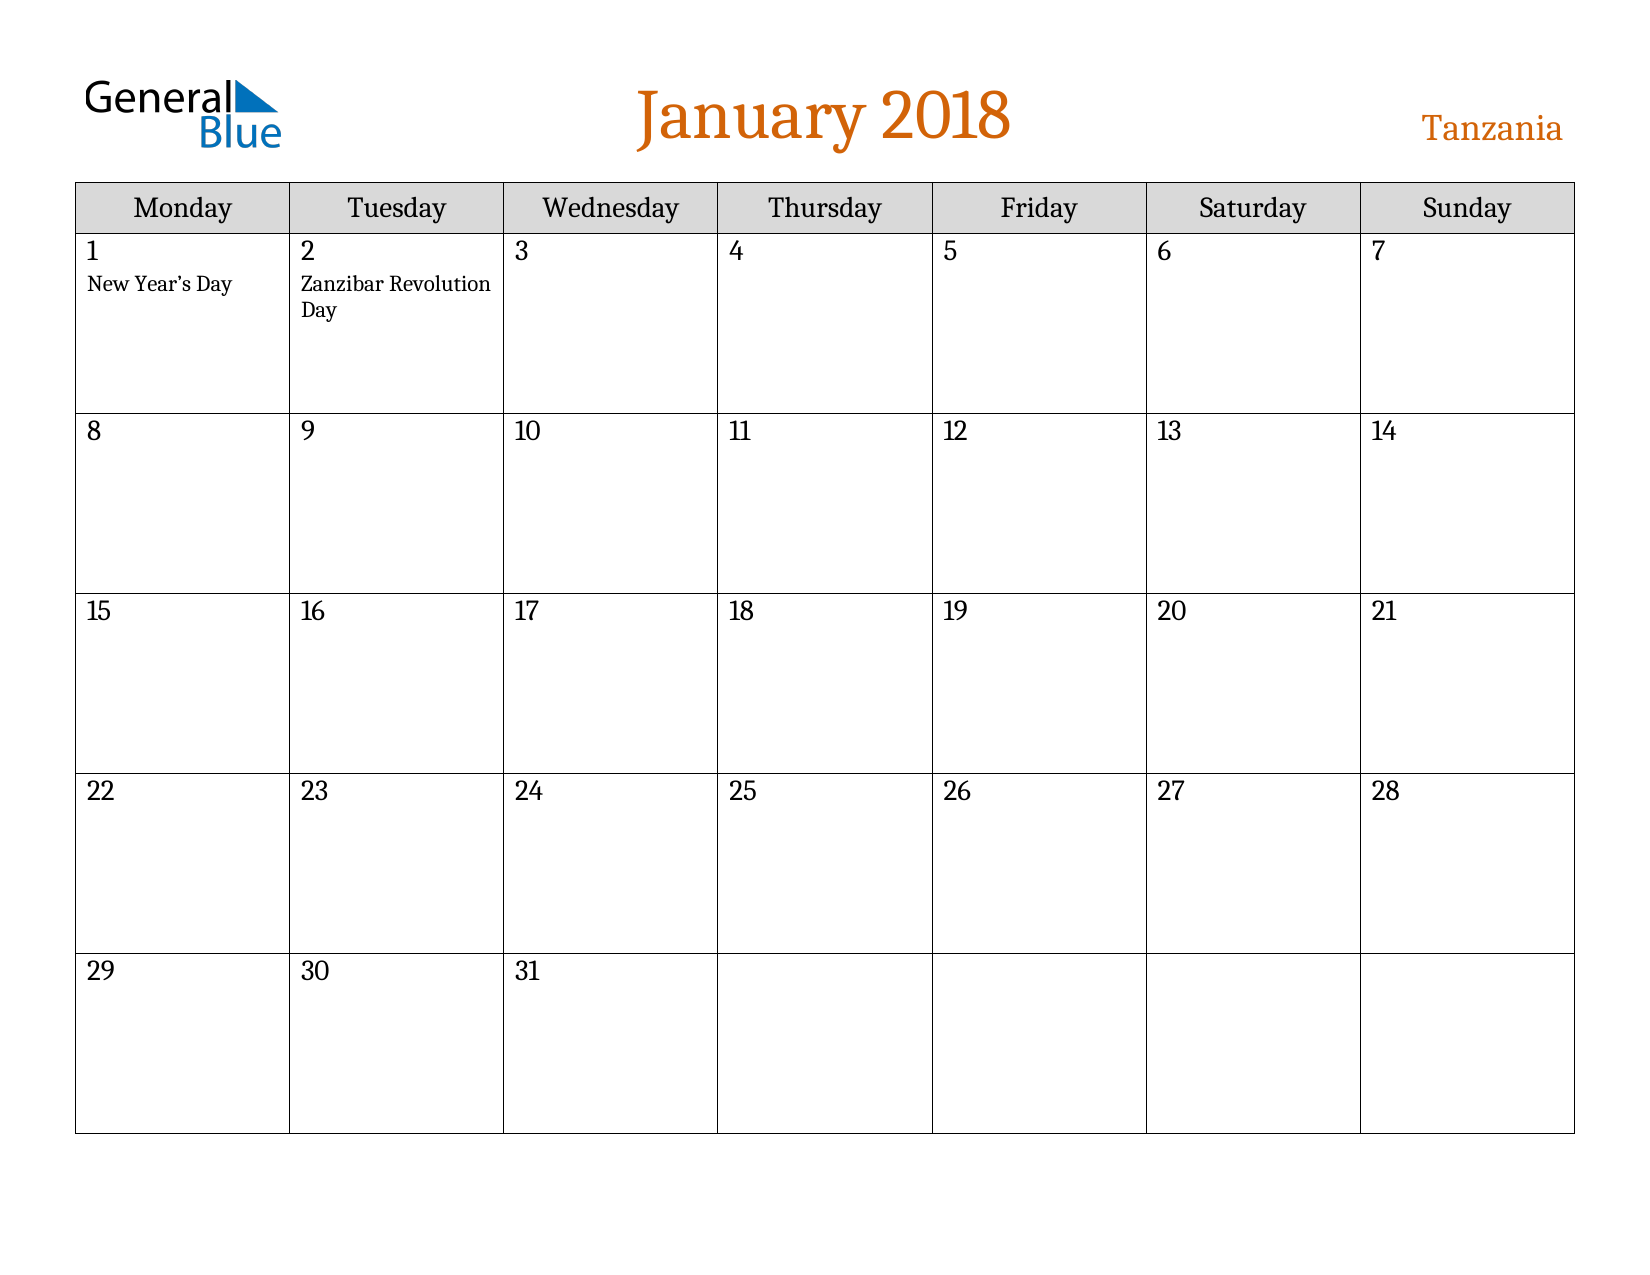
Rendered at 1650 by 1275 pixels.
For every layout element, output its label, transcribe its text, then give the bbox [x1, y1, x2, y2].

table_cell 24 [504, 774, 717, 810]
table_cell New Year’s Day [76, 270, 289, 413]
table_cell [1361, 954, 1574, 990]
table_cell 3 [504, 234, 717, 270]
table_cell 13 [1147, 414, 1360, 450]
table_cell 14 [1361, 414, 1574, 450]
table_cell [504, 270, 717, 413]
table_cell 11 [718, 414, 932, 450]
table_cell [1361, 270, 1574, 413]
table_cell 6 [1147, 234, 1360, 270]
table_cell [718, 630, 932, 773]
table_cell [76, 630, 289, 773]
table_cell 23 [290, 774, 503, 810]
table_cell 15 [76, 594, 289, 630]
table_cell 1 [76, 234, 289, 270]
table_cell Thursday [718, 183, 932, 233]
table_cell 5 [933, 234, 1146, 270]
table_cell [933, 990, 1146, 1133]
table_cell 25 [718, 774, 932, 810]
table_header Tanzania [1146, 75, 1574, 182]
table_cell [1361, 810, 1574, 953]
table_cell [1147, 990, 1360, 1133]
table_cell [76, 810, 289, 953]
table_header [76, 75, 503, 182]
table_cell [290, 990, 503, 1133]
table_cell [1147, 270, 1360, 413]
table_cell [290, 450, 503, 593]
table_cell 17 [504, 594, 717, 630]
table_cell 4 [718, 234, 932, 270]
table_cell 28 [1361, 774, 1574, 810]
table_cell Friday [933, 183, 1146, 233]
table_cell [718, 450, 932, 593]
table_cell 2 [290, 234, 503, 270]
table_cell [933, 450, 1146, 593]
table_cell [76, 990, 289, 1133]
table_header January 2018 [504, 75, 1146, 182]
table_cell Monday [76, 183, 289, 233]
table_cell [290, 810, 503, 953]
table_cell [718, 810, 932, 953]
table_cell Saturday [1147, 183, 1360, 233]
table_cell 21 [1361, 594, 1574, 630]
table_cell [1147, 630, 1360, 773]
picture [86, 80, 281, 148]
table_cell 10 [504, 414, 717, 450]
table_cell [1361, 630, 1574, 773]
table_cell 22 [76, 774, 289, 810]
table_cell 20 [1147, 594, 1360, 630]
table_cell 30 [290, 954, 503, 990]
table_cell 31 [504, 954, 717, 990]
table_cell Zanzibar Revolution Day [290, 270, 503, 413]
table_cell 26 [933, 774, 1146, 810]
table_cell 12 [933, 414, 1146, 450]
table_cell [933, 954, 1146, 990]
table_cell [718, 990, 932, 1133]
table_cell 19 [933, 594, 1146, 630]
table_cell [1361, 990, 1574, 1133]
table_cell [1361, 450, 1574, 593]
table_cell [1147, 954, 1360, 990]
table_cell [718, 954, 932, 990]
table_cell 8 [76, 414, 289, 450]
table_cell [290, 630, 503, 773]
table_cell [504, 810, 717, 953]
table_cell [1147, 450, 1360, 593]
table_cell Sunday [1361, 183, 1574, 233]
table_cell 7 [1361, 234, 1574, 270]
table_cell 9 [290, 414, 503, 450]
table_cell 16 [290, 594, 503, 630]
table_cell [933, 630, 1146, 773]
table_cell [504, 630, 717, 773]
table_cell Tuesday [290, 183, 503, 233]
table_cell 27 [1147, 774, 1360, 810]
table_cell [933, 810, 1146, 953]
table_cell Wednesday [504, 183, 717, 233]
table_cell [504, 990, 717, 1133]
table_cell [1147, 810, 1360, 953]
table_cell [76, 450, 289, 593]
table_cell [933, 270, 1146, 413]
table_cell 18 [718, 594, 932, 630]
table_cell [718, 270, 932, 413]
table_cell [504, 450, 717, 593]
table_cell 29 [76, 954, 289, 990]
